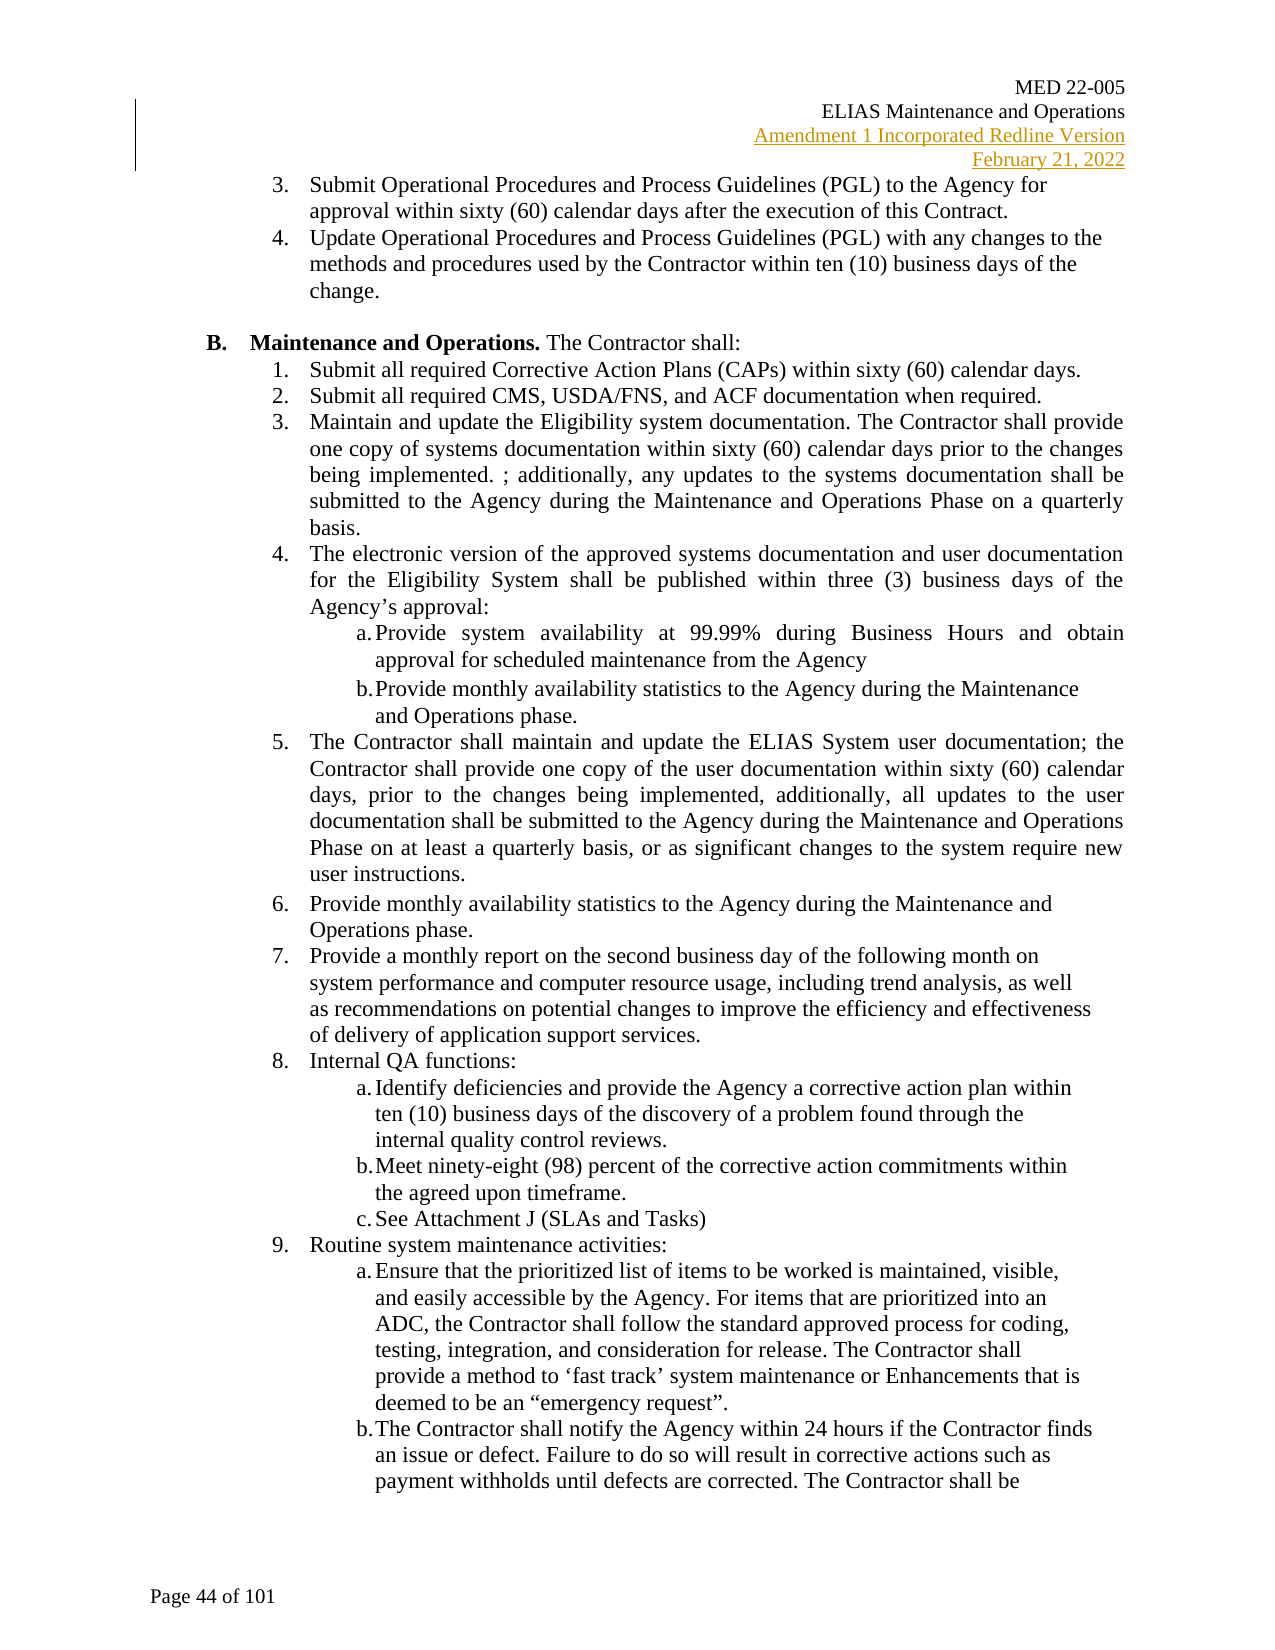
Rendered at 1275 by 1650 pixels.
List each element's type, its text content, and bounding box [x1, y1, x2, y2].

list Provide monthly availability statistics to the Agency during the Maintenance and Operations phase. [272, 890, 1098, 943]
list Maintenance and Operations. The Contractor shall: [206, 329, 1125, 356]
list The electronic version of the approved systems documentation and user documentation for the Eligibility System shall be published within three (3) business days of the Agency’s approval: [272, 540, 1125, 619]
list Ensure that the prioritized list of items to be worked is maintained, visible, and easily accessible by the Agency. For items that are prioritized into an ADC, the Contractor shall follow the standard approved process for coding, testing, integration, and consideration for release. The Contractor shall provide a method to ‘fast track’ system maintenance or Enhancements that is deemed to be an “emergency request”. [356, 1258, 1098, 1415]
list Submit all required CMS, USDA/FNS, and ACF documentation when required. [272, 382, 1125, 408]
list Provide monthly availability statistics to the Agency during the Maintenance and Operations phase. [356, 676, 1098, 728]
list The Contractor shall maintain and update the ELIAS System user documentation; the Contractor shall provide one copy of the user documentation within sixty (60) calendar days, prior to the changes being implemented, additionally, all updates to the user documentation shall be submitted to the Agency during the Maintenance and Operations Phase on at least a quarterly basis, or as significant changes to the system require new user instructions. [272, 728, 1125, 886]
list Provide system availability at 99.99% during Business Hours and obtain approval for scheduled maintenance from the Agency [356, 619, 1125, 672]
list Provide a monthly report on the second business day of the following month on system performance and computer resource usage, including trend analysis, as well as recommendations on potential changes to improve the efficiency and effectiveness of delivery of application support services. [272, 943, 1098, 1048]
list Submit Operational Procedures and Process Guidelines (PGL) to the Agency for approval within sixty (60) calendar days after the execution of this Contract. [272, 171, 1125, 224]
list See Attachment J (SLAs and Tasks) [356, 1205, 1098, 1232]
list Routine system maintenance activities: [272, 1232, 1098, 1258]
list Maintain and update the Eligibility system documentation. The Contractor shall provide one copy of systems documentation within sixty (60) calendar days prior to the changes being implemented. ; additionally, any updates to the systems documentation shall be submitted to the Agency during the Maintenance and Operations Phase on a quarterly basis. [272, 408, 1125, 540]
list Identify deficiencies and provide the Agency a corrective action plan within ten (10) business days of the discovery of a problem found through the internal quality control reviews. [356, 1074, 1098, 1153]
list Submit all required Corrective Action Plans (CAPs) within sixty (60) calendar days. [272, 356, 1125, 382]
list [356, 1415, 1098, 1494]
list Internal QA functions: [272, 1048, 1098, 1074]
list Update Operational Procedures and Process Guidelines (PGL) with any changes to the methods and procedures used by the Contractor within ten (10) business days of the change. [272, 224, 1125, 303]
list Meet ninety-eight (98) percent of the corrective action commitments within the agreed upon timeframe. [356, 1153, 1098, 1205]
